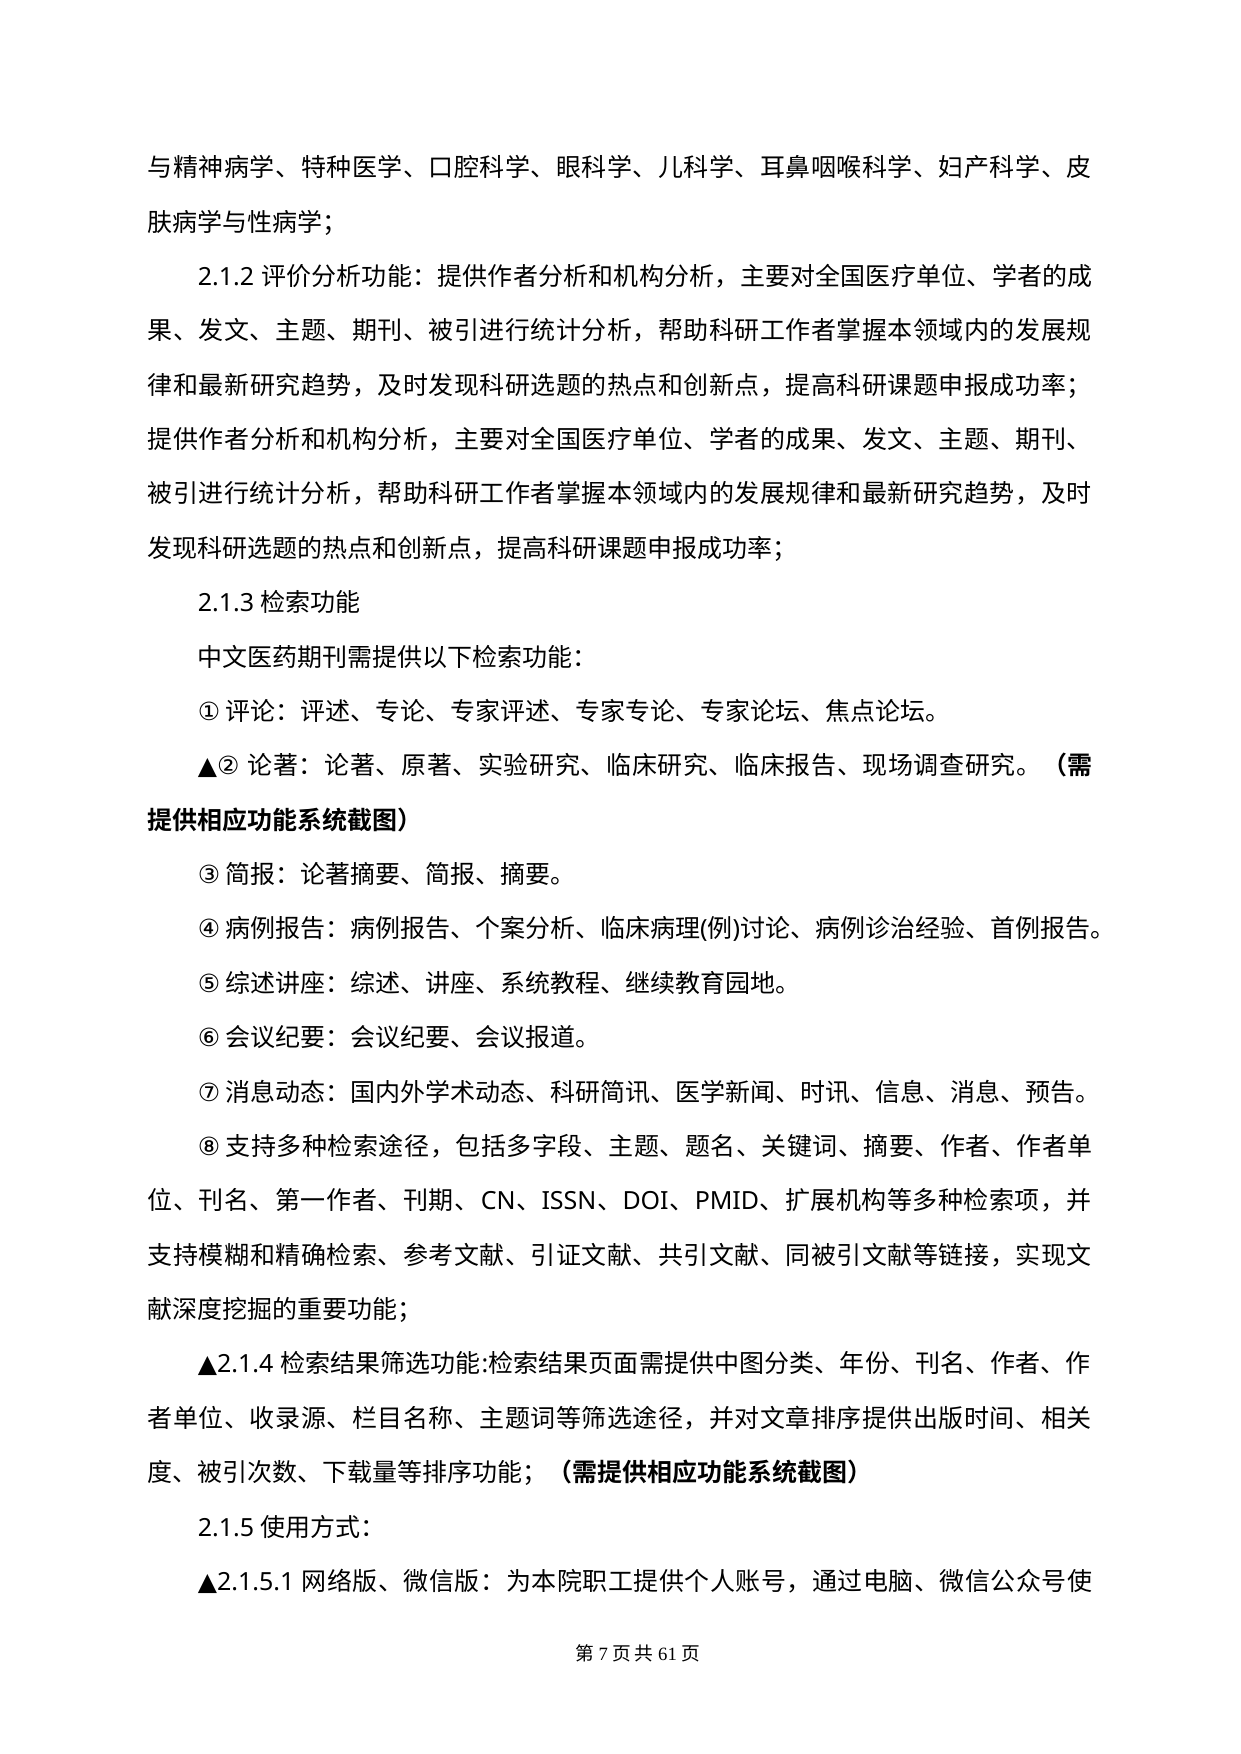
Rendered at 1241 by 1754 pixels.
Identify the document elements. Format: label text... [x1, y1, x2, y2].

list ▲2.1.4 检索结果筛选功能:检索结果页面需提供中图分类、年份、刊名、作者、作者单位、收录源、栏目名称、主题词等筛选途径，并对文章排序提供出版时间、相关度、被引次数、下载量等排序功能；（需提供相应功能系统截图） [148, 1344, 1093, 1489]
list 2.1.5 使用方式： [148, 1507, 1093, 1543]
text ③简报：论著摘要、简报、摘要。 [148, 854, 1093, 891]
text ⑤综述讲座：综述、讲座、系统教程、继续教育园地。 [148, 963, 1093, 999]
text ⑧支持多种检索途径，包括多字段、主题、题名、关键词、摘要、作者、作者单位、刊名、第一作者、刊期、CN、ISSN、DOI、PMID、扩展机构等多种检索项，并支持模糊和精确检索、参考文献、引证文献、共引文献、同被引文献等链接，实现文献深度挖掘的重要功能； [148, 1126, 1093, 1326]
list 2.1.3 检索功能 [148, 583, 1093, 619]
text ▲②论著：论著、原著、实验研究、临床研究、临床报告、现场调查研究。（需提供相应功能系统截图） [148, 746, 1093, 836]
text ④病例报告：病例报告、个案分析、临床病理(例)讨论、病例诊治经验、首例报告。 [148, 909, 1093, 945]
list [148, 148, 1093, 238]
text ⑦消息动态：国内外学术动态、科研简讯、医学新闻、时讯、信息、消息、预告。 [148, 1072, 1093, 1108]
list 中文医药期刊需提供以下检索功能： [148, 637, 1093, 673]
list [148, 1561, 1093, 1598]
text ⑥会议纪要：会议纪要、会议报道。 [148, 1018, 1093, 1054]
text ①评论：评述、专论、专家评述、专家专论、专家论坛、焦点论坛。 [148, 691, 1093, 728]
list 2.1.2 评价分析功能：提供作者分析和机构分析，主要对全国医疗单位、学者的成果、发文、主题、期刊、被引进行统计分析，帮助科研工作者掌握本领域内的发展规律和最新研究趋势，及时发现科研选题的热点和创新点，提高科研课题申报成功率；提供作者分析和机构分析，主要对全国医疗单位、学者的成果、发文、主题、期刊、被引进行统计分析，帮助科研工作者掌握本领域内的发展规律和最新研究趋势，及时发现科研选题的热点和创新点，提高科研课题申报成功率； [148, 256, 1093, 564]
